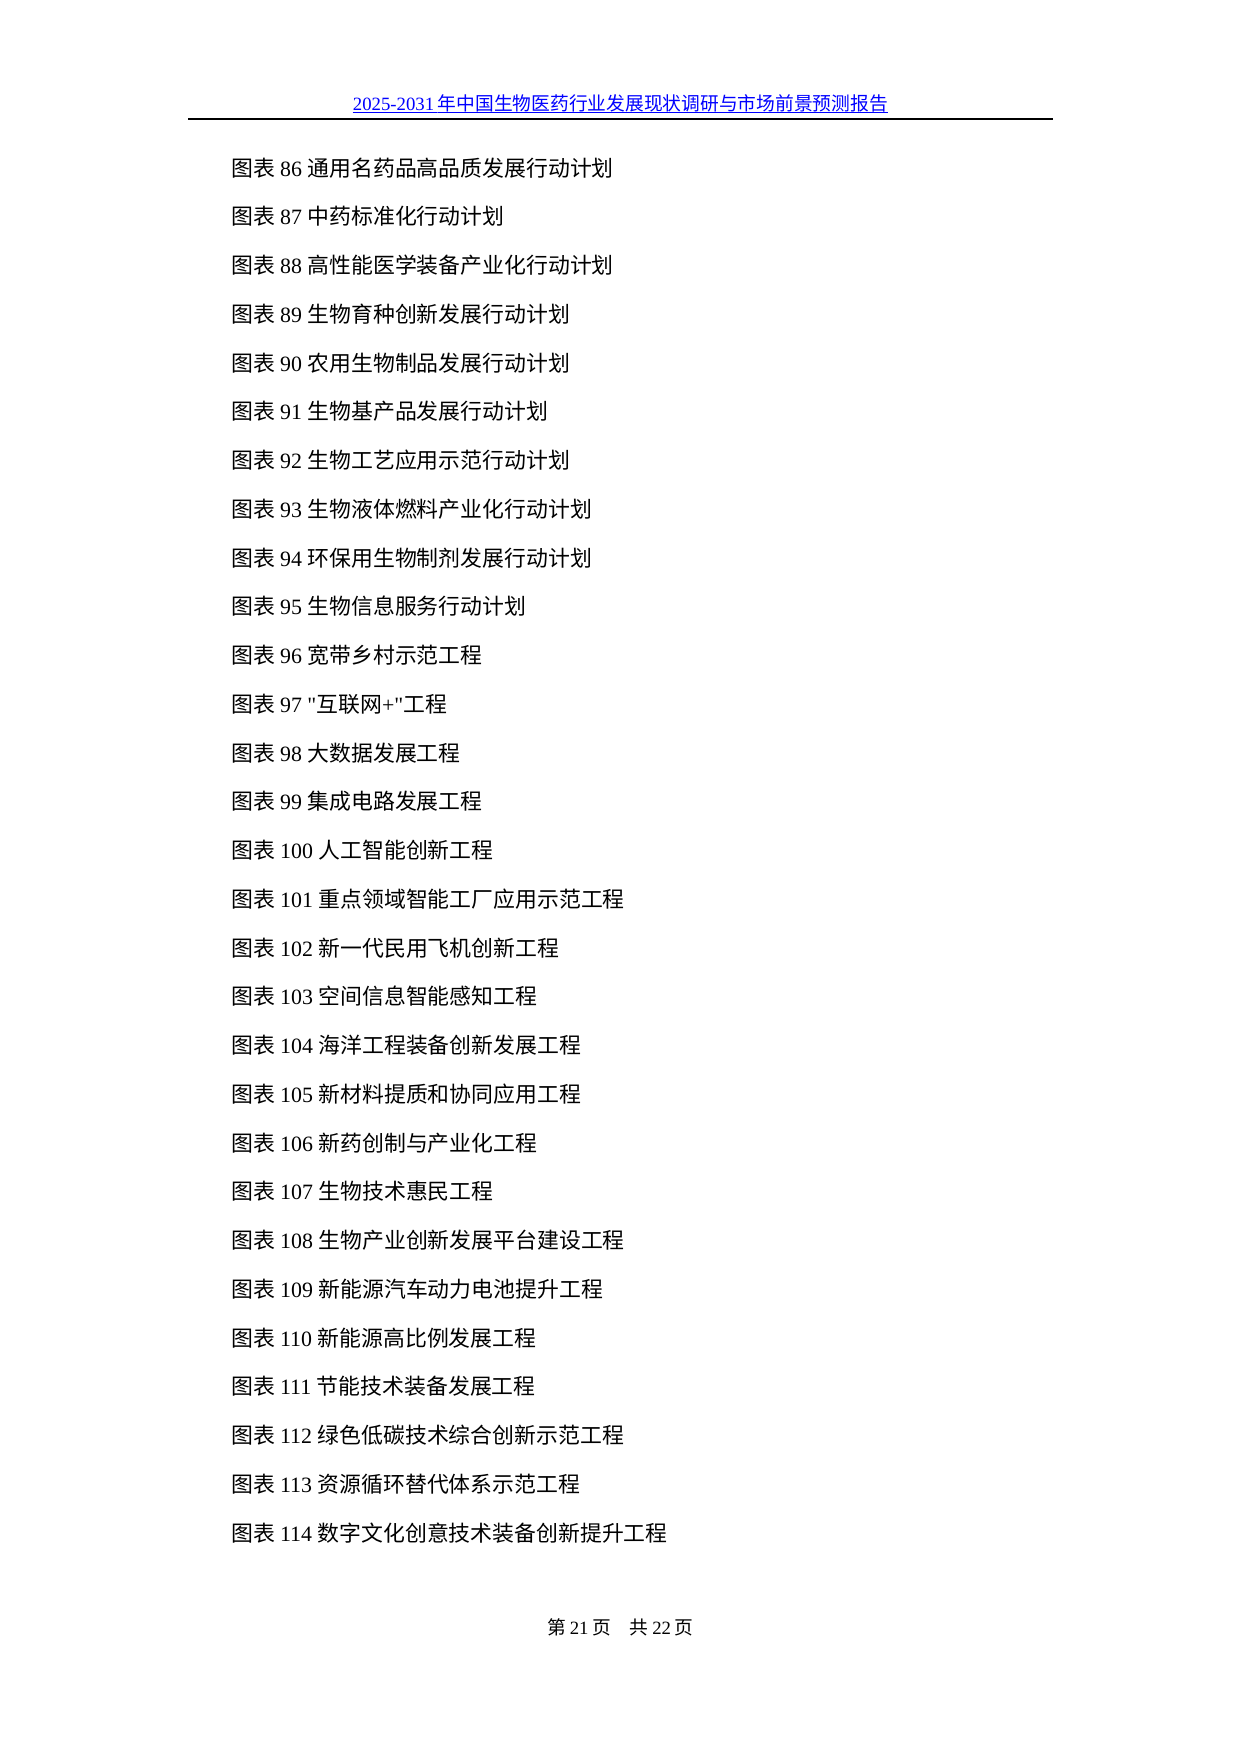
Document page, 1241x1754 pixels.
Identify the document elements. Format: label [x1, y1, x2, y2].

text [187, 150, 1053, 1548]
